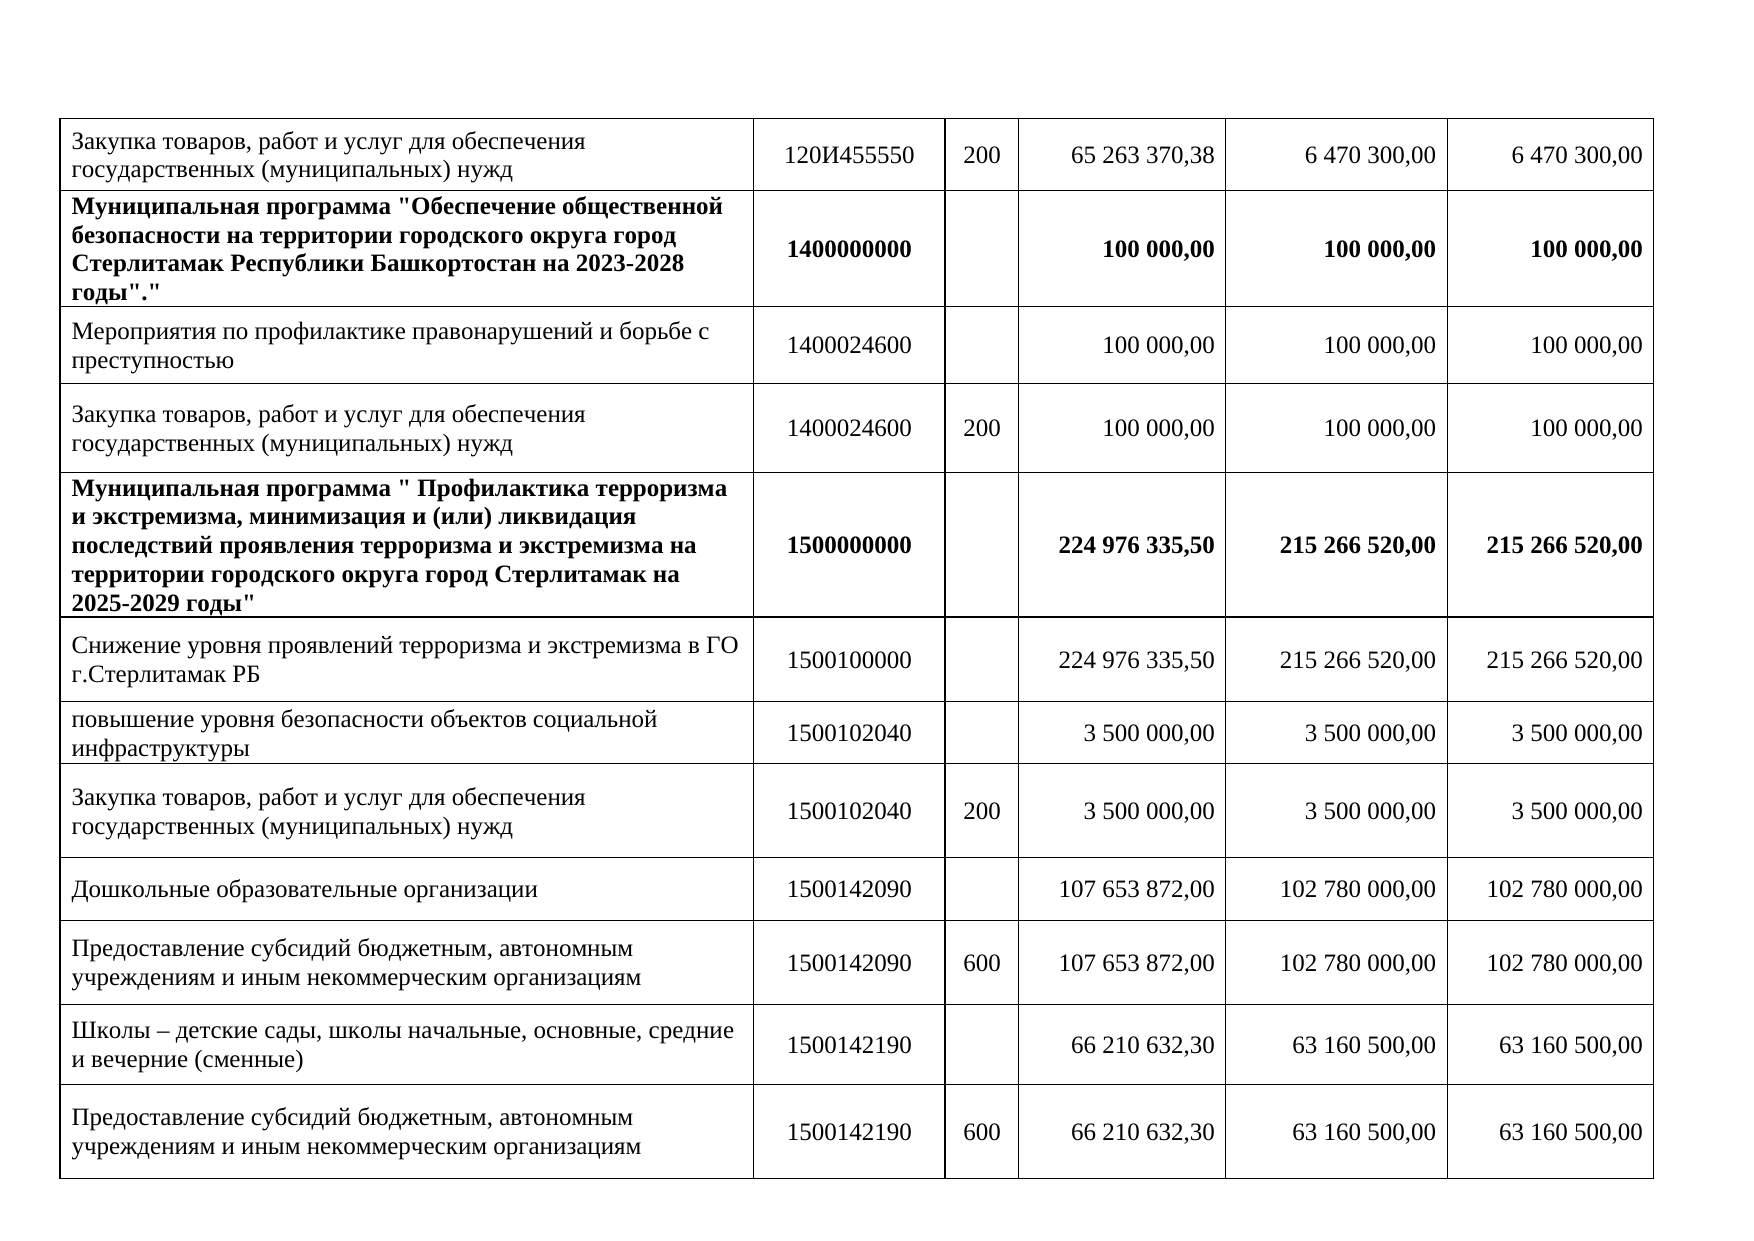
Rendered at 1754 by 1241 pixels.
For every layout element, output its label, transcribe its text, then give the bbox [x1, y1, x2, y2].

table_cell Школы – детские сады, школы начальные, основные, средние и вечерние (сменные) [61, 1005, 753, 1084]
table_cell 1500000000 [754, 473, 944, 616]
table_cell Мероприятия по профилактике правонарушений и борьбе с преступностью [61, 307, 753, 383]
table_cell Муниципальная программа "Обеспечение общественной безопасности на территории городского округа город Стерлитамак Республики Башкортостан на 2023-2028 годы"." [61, 191, 753, 306]
table_cell [946, 307, 1018, 383]
table_cell 6 470 300,00 [1448, 119, 1653, 190]
table_cell [946, 702, 1018, 763]
table_cell 224 976 335,50 [1019, 473, 1225, 616]
table_cell 1500142090 [754, 921, 944, 1004]
table_cell Закупка товаров, работ и услуг для обеспечения государственных (муниципальных) нужд [61, 119, 753, 190]
table_cell 1400000000 [754, 191, 944, 306]
table_cell 3 500 000,00 [1226, 702, 1447, 763]
table_cell [946, 618, 1018, 701]
table_cell 224 976 335,50 [1019, 618, 1225, 701]
table_cell 1500142090 [754, 858, 944, 919]
table_cell 63 160 500,00 [1226, 1005, 1447, 1084]
table_cell Муниципальная программа " Профилактика терроризма и экстремизма, минимизация и (или) ликвидация последствий проявления терроризма и экстремизма на территории городского округа город Стерлитамак на 2025-2029 годы" [61, 473, 753, 616]
table_cell 100 000,00 [1448, 191, 1653, 306]
table_cell 215 266 520,00 [1448, 618, 1653, 701]
table_cell Предоставление субсидий бюджетным, автономным учреждениям и иным некоммерческим организациям [61, 921, 753, 1004]
table_cell 66 210 632,30 [1019, 1005, 1225, 1084]
table_cell 3 500 000,00 [1226, 764, 1447, 857]
table_cell 100 000,00 [1019, 191, 1225, 306]
table_cell 100 000,00 [1226, 307, 1447, 383]
table_cell 120И455550 [754, 119, 944, 190]
table_cell Снижение уровня проявлений терроризма и экстремизма в ГО г.Стерлитамак РБ [61, 618, 753, 701]
table_cell повышение уровня безопасности объектов социальной инфраструктуры [61, 702, 753, 763]
table_cell 63 160 500,00 [1448, 1085, 1653, 1177]
table_cell 1400024600 [754, 307, 944, 383]
table_cell 102 780 000,00 [1448, 921, 1653, 1004]
table_cell 215 266 520,00 [1226, 473, 1447, 616]
table_cell 102 780 000,00 [1448, 858, 1653, 919]
table_cell 3 500 000,00 [1019, 702, 1225, 763]
table_cell 6 470 300,00 [1226, 119, 1447, 190]
table_cell 215 266 520,00 [1226, 618, 1447, 701]
table_cell 600 [946, 1085, 1018, 1177]
table_cell [946, 191, 1018, 306]
table_cell Закупка товаров, работ и услуг для обеспечения государственных (муниципальных) нужд [61, 764, 753, 857]
table_cell 200 [946, 764, 1018, 857]
table_cell 63 160 500,00 [1448, 1005, 1653, 1084]
table_cell Дошкольные образовательные организации [61, 858, 753, 919]
table_cell 63 160 500,00 [1226, 1085, 1447, 1177]
table_cell 600 [946, 921, 1018, 1004]
table_cell 65 263 370,38 [1019, 119, 1225, 190]
table_cell [946, 473, 1018, 616]
table_cell 66 210 632,30 [1019, 1085, 1225, 1177]
table_cell Закупка товаров, работ и услуг для обеспечения государственных (муниципальных) нужд [61, 384, 753, 472]
table_cell 100 000,00 [1019, 384, 1225, 472]
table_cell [61, 1085, 753, 1177]
table_cell 100 000,00 [1226, 384, 1447, 472]
table_cell 1500142190 [754, 1005, 944, 1084]
table_cell 3 500 000,00 [1019, 764, 1225, 857]
table_cell 100 000,00 [1019, 307, 1225, 383]
table_cell 215 266 520,00 [1448, 473, 1653, 616]
table_cell 200 [946, 119, 1018, 190]
table_cell 102 780 000,00 [1226, 858, 1447, 919]
table_cell 107 653 872,00 [1019, 921, 1225, 1004]
table_cell 107 653 872,00 [1019, 858, 1225, 919]
table_cell 1500142190 [754, 1085, 944, 1177]
table_cell 3 500 000,00 [1448, 702, 1653, 763]
table_cell 1500102040 [754, 702, 944, 763]
table_cell 200 [946, 384, 1018, 472]
table_cell [946, 858, 1018, 919]
table_cell 100 000,00 [1448, 384, 1653, 472]
table_cell 100 000,00 [1448, 307, 1653, 383]
table_cell 1500100000 [754, 618, 944, 701]
table_cell 102 780 000,00 [1226, 921, 1447, 1004]
table_cell [946, 1005, 1018, 1084]
table_cell 100 000,00 [1226, 191, 1447, 306]
table_cell 3 500 000,00 [1448, 764, 1653, 857]
table_cell 1400024600 [754, 384, 944, 472]
table_cell 1500102040 [754, 764, 944, 857]
